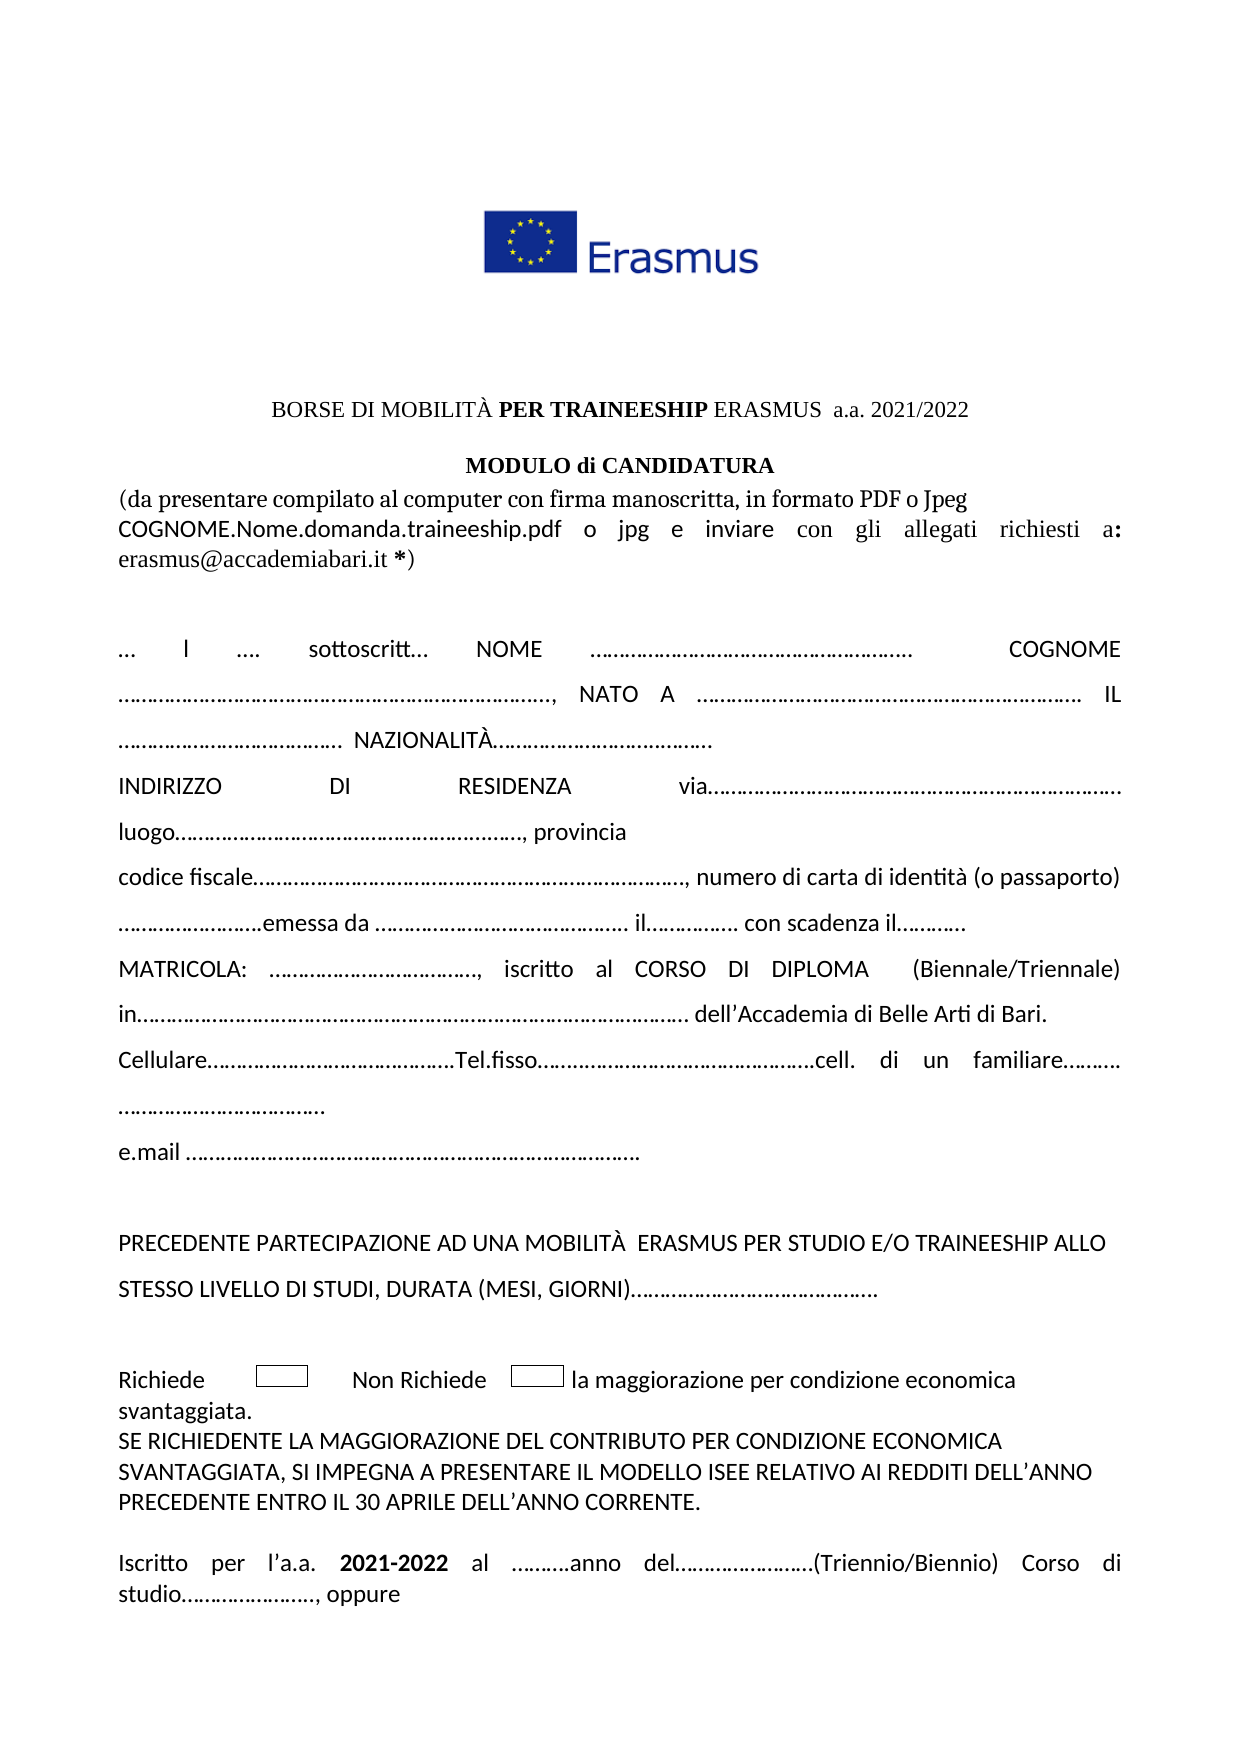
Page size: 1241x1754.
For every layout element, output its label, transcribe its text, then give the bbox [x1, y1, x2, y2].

text Iscritto per l’a.a. 2021-2022 al ……….anno del……………………(Triennio/Biennio) Corso di studio………………….., oppure [118, 1547, 1122, 1608]
text codice fiscale…………………………………………………………………, numero di carta di identità (o passaporto)…………………….emessa da …………………………………….. il……………. con scadenza il………… [118, 861, 1122, 938]
picture [472, 147, 768, 339]
text SE RICHIEDENTE LA MAGGIORAZIONE DEL CONTRIBUTO PER CONDIZIONE ECONOMICA SVANTAGGIATA, SI IMPEGNA A PRESENTARE IL MODELLO ISEE RELATIVO AI REDDITI DELL’ANNO PRECEDENTE ENTRO IL 30 APRILE DELL’ANNO CORRENTE. [118, 1425, 1122, 1517]
text INDIRIZZO DI RESIDENZA via……………………………………………………………… luogo……………………………………………...……, provincia [118, 770, 1122, 846]
text Cellulare…………………………………….Tel.fisso……..………………………………….cell. di un familiare……….……………………………… [118, 1044, 1122, 1121]
text COGNOME.Nome.domanda.traineeship.pdf o jpg e inviare con gli allegati richiesti a: erasmus@accademiabari.it *) [118, 513, 1122, 573]
text Richiede Non Richiede la maggiorazione per condizione economica svantaggiata. [118, 1364, 1122, 1425]
text … l …. sottoscritt… NOME ……………………………………………….. COGNOME ………………………………………………………………..., NATO A …………………………………………………………. IL ………………………………… NAZIONALITÀ………………………..……… [118, 633, 1122, 755]
subtitle MODULO di CANDIDATURA [118, 452, 1122, 478]
text (da presentare compilato al computer con firma manoscritta, in formato PDF o Jpeg [118, 484, 1122, 513]
text e.mail ……………………………………………………………………. [118, 1136, 1122, 1166]
text MATRICOLA: ………………………………, iscritto al CORSO DI DIPLOMA (Biennale/Triennale) in…………………………………………………………………………………… dell’Accademia di Belle Arti di Bari. [118, 953, 1122, 1029]
text PRECEDENTE PARTECIPAZIONE AD UNA MOBILITÀ ERASMUS PER STUDIO E/O TRAINEESHIP ALLO STESSO LIVELLO DI STUDI, DURATA (MESI, GIORNI)……………………………………. [118, 1227, 1122, 1303]
subtitle BORSE DI MOBILITÀ PER TRAINEESHIP ERASMUS a.a. 2021/2022 [118, 396, 1122, 423]
